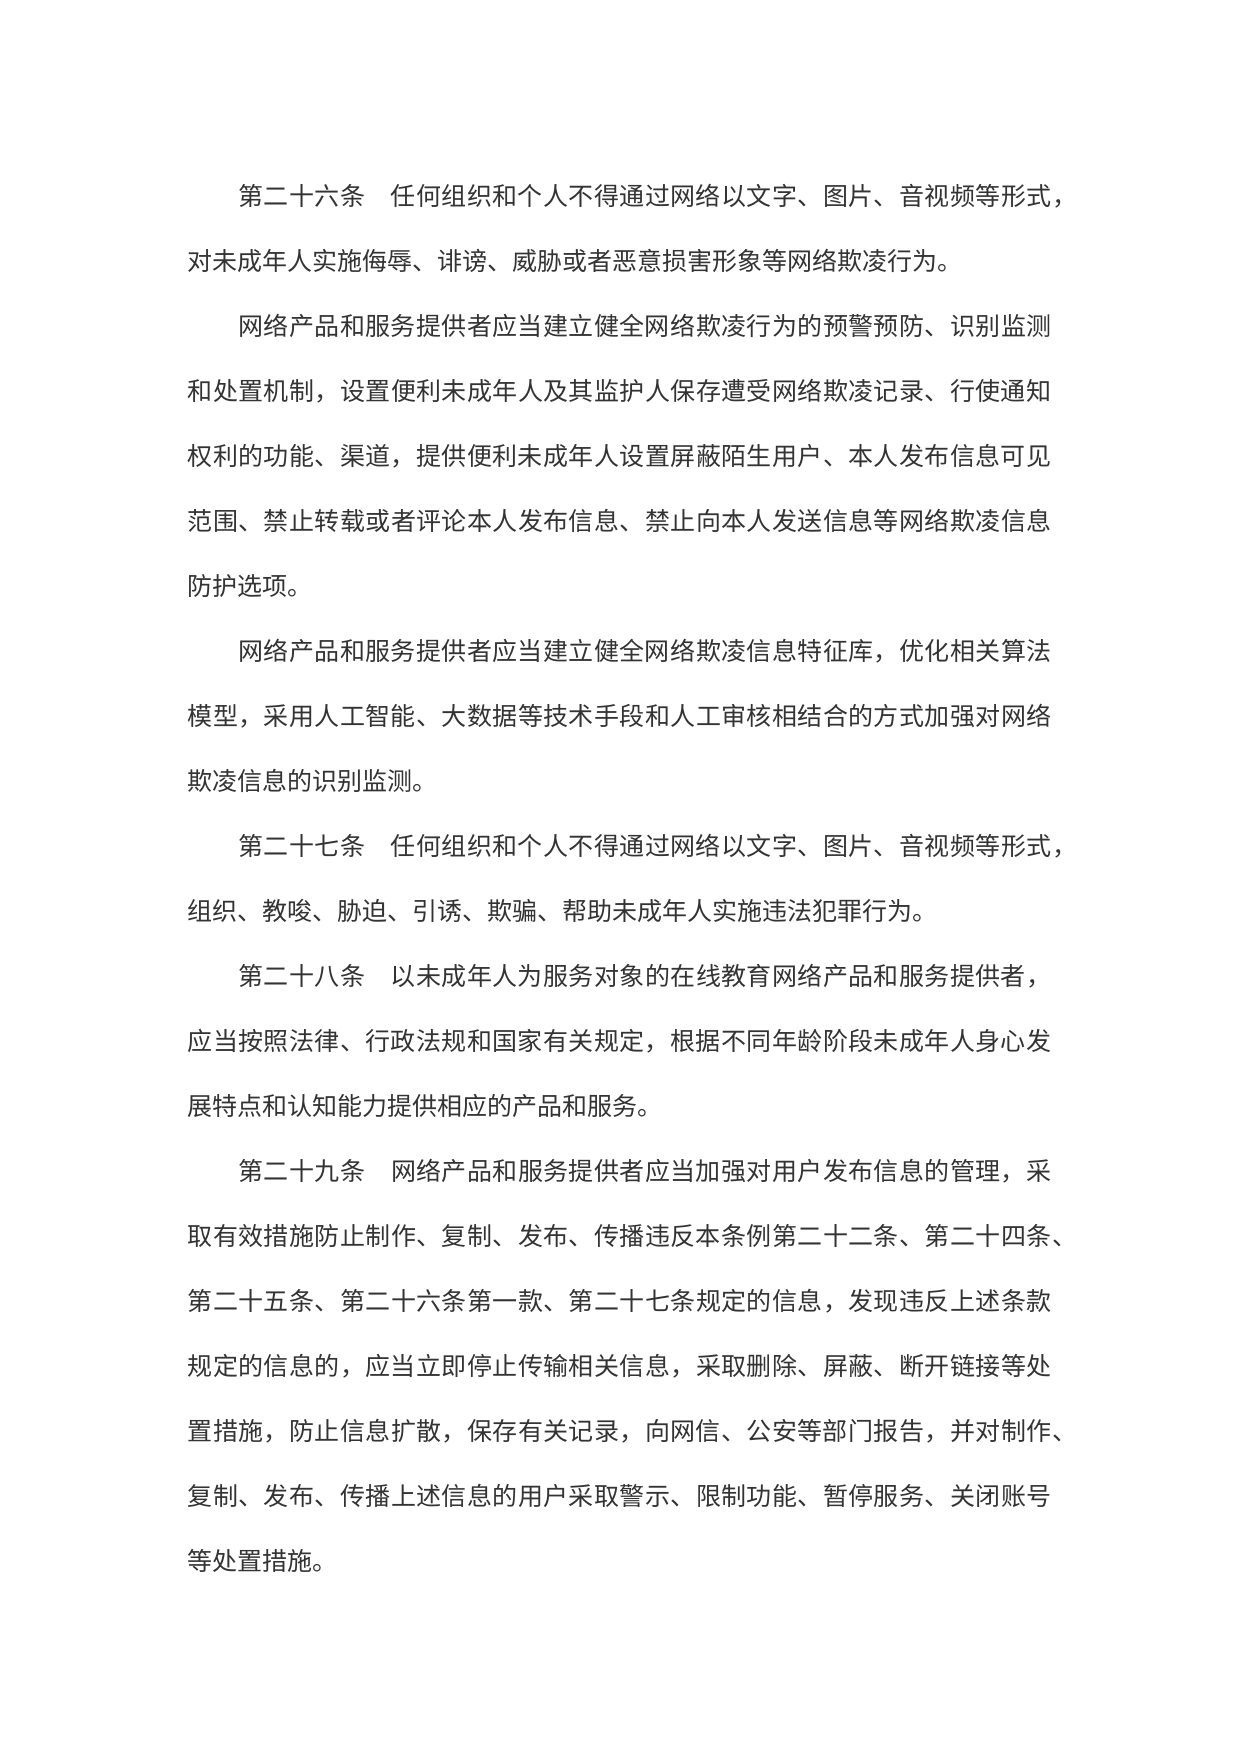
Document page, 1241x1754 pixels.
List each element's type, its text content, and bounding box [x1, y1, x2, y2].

text 网络产品和服务提供者应当建立健全网络欺凌行为的预警预防、识别监测和处置机制，设置便利未成年人及其监护人保存遭受网络欺凌记录、行使通知权利的功能、渠道，提供便利未成年人设置屏蔽陌生用户、本人发布信息可见范围、禁止转载或者评论本人发布信息、禁止向本人发送信息等网络欺凌信息防护选项。 [187, 292, 1053, 617]
text 第二十七条 任何组织和个人不得通过网络以文字、图片、音视频等形式，组织、教唆、胁迫、引诱、欺骗、帮助未成年人实施违法犯罪行为。 [187, 812, 1053, 942]
text 第二十八条 以未成年人为服务对象的在线教育网络产品和服务提供者，应当按照法律、行政法规和国家有关规定，根据不同年龄阶段未成年人身心发展特点和认知能力提供相应的产品和服务。 [187, 942, 1053, 1137]
text 网络产品和服务提供者应当建立健全网络欺凌信息特征库，优化相关算法模型，采用人工智能、大数据等技术手段和人工审核相结合的方式加强对网络欺凌信息的识别监测。 [187, 617, 1053, 812]
text 第二十六条 任何组织和个人不得通过网络以文字、图片、音视频等形式，对未成年人实施侮辱、诽谤、威胁或者恶意损害形象等网络欺凌行为。 [187, 162, 1053, 292]
text 第二十九条 网络产品和服务提供者应当加强对用户发布信息的管理，采取有效措施防止制作、复制、发布、传播违反本条例第二十二条、第二十四条、第二十五条、第二十六条第一款、第二十七条规定的信息，发现违反上述条款规定的信息的，应当立即停止传输相关信息，采取删除、屏蔽、断开链接等处置措施，防止信息扩散，保存有关记录，向网信、公安等部门报告，并对制作、复制、发布、传播上述信息的用户采取警示、限制功能、暂停服务、关闭账号等处置措施。 [187, 1137, 1053, 1592]
